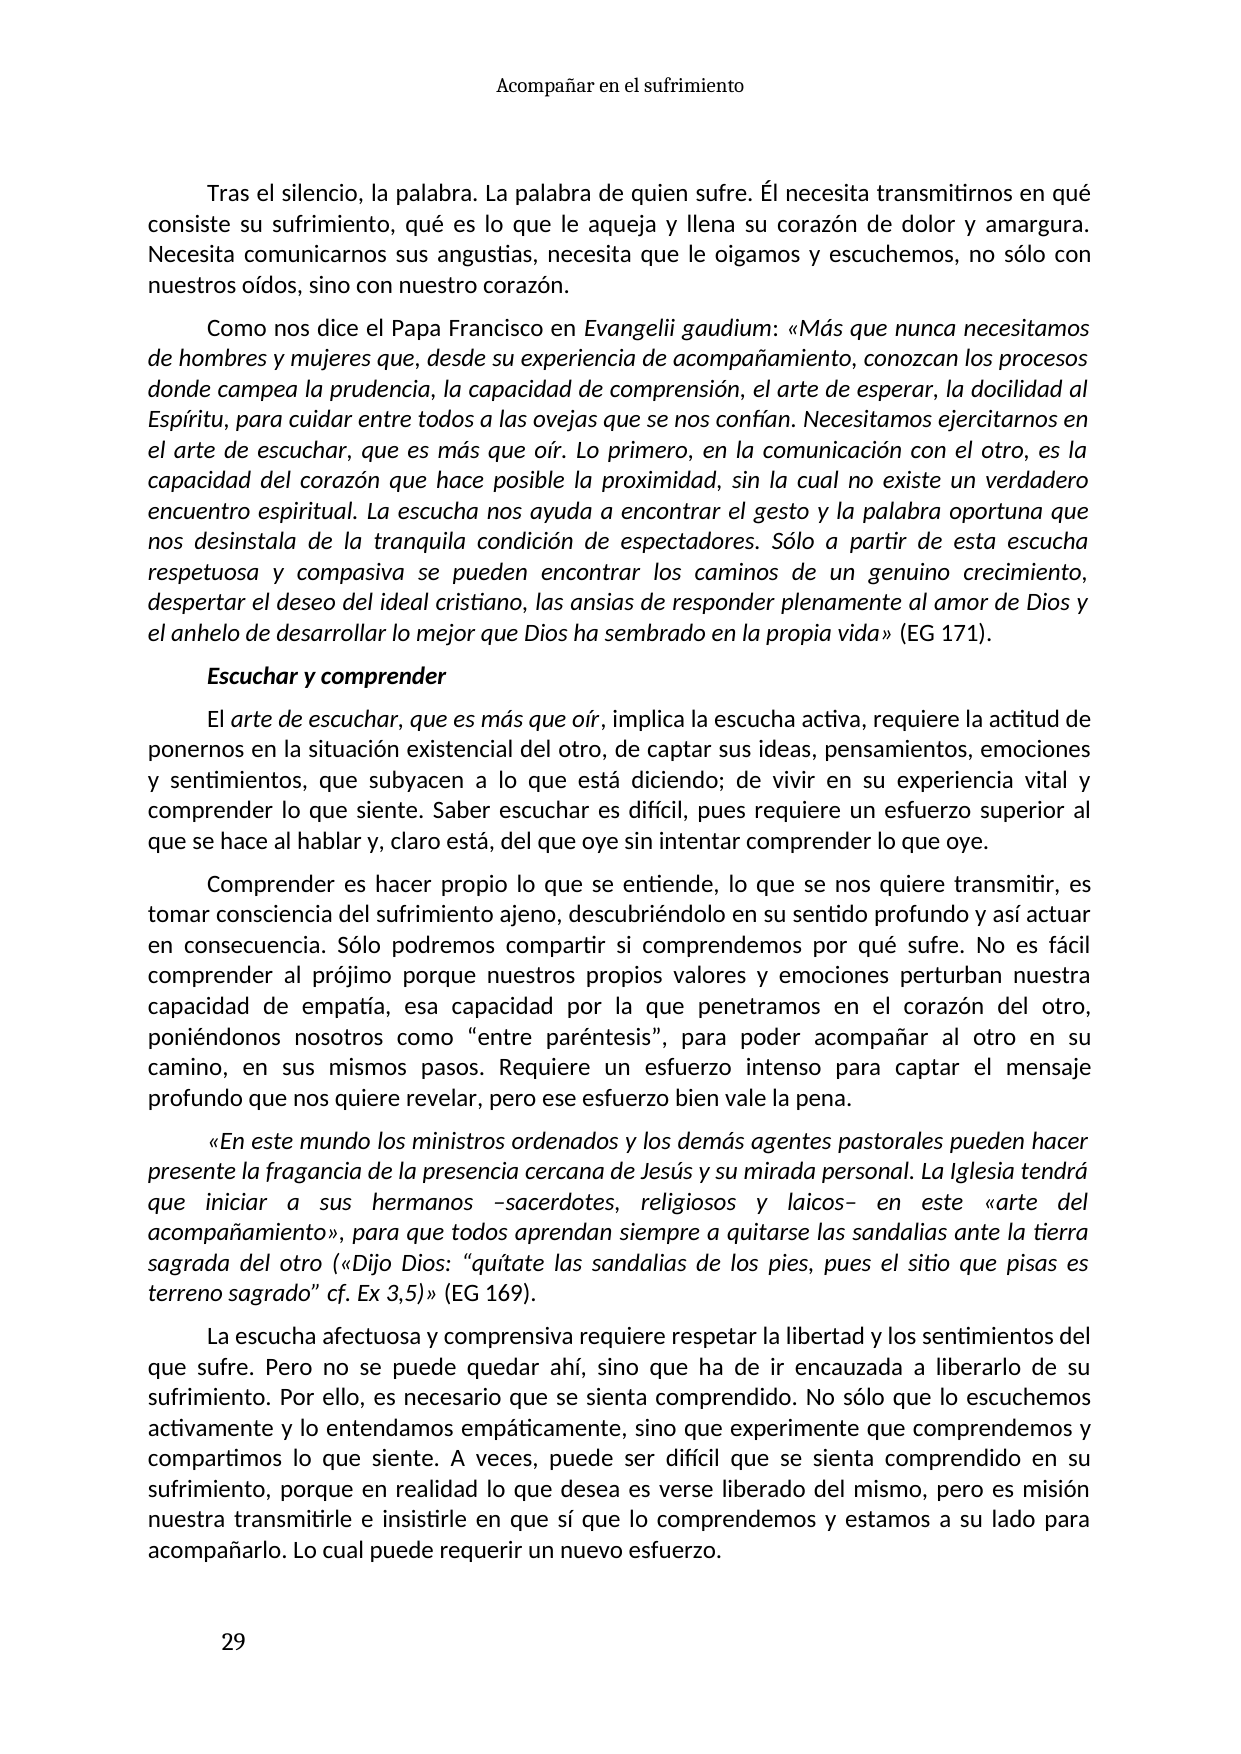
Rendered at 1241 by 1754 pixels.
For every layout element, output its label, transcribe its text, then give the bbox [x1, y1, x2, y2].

text Escuchar y comprender [148, 660, 1092, 691]
text La escucha afectuosa y comprensiva requiere respetar la libertad y los sentimientos del que sufre. Pero no se puede quedar ahí, sino que ha de ir encauzada a liberarlo de su sufrimiento. Por ello, es necesario que se sienta comprendido. No sólo que lo escuchemos activamente y lo entendamos empáticamente, sino que experimente que comprendemos y compartimos lo que siente. A veces, puede ser difícil que se sienta comprendido en su sufrimiento, porque en realidad lo que desea es verse liberado del mismo, pero es misión nuestra transmitirle e insistirle en que sí que lo comprendemos y estamos a su lado para acompañarlo. Lo cual puede requerir un nuevo esfuerzo. [148, 1320, 1092, 1564]
text Tras el silencio, la palabra. La palabra de quien sufre. Él necesita transmitirnos en qué consiste su sufrimiento, qué es lo que le aqueja y llena su corazón de dolor y amargura. Necesita comunicarnos sus angustias, necesita que le oigamos y escuchemos, no sólo con nuestros oídos, sino con nuestro corazón. [148, 177, 1092, 299]
text Como nos dice el Papa Francisco en Evangelii gaudium: «Más que nunca necesitamos de hombres y mujeres que, desde su experiencia de acompañamiento, conozcan los procesos donde campea la prudencia, la capacidad de comprensión, el arte de esperar, la docilidad al Espíritu, para cuidar entre todos a las ovejas que se nos confían. Necesitamos ejercitarnos en el arte de escuchar, que es más que oír. Lo primero, en la comunicación con el otro, es la capacidad del corazón que hace posible la proximidad, sin la cual no existe un verdadero encuentro espiritual. La escucha nos ayuda a encontrar el gesto y la palabra oportuna que nos desinstala de la tranquila condición de espectadores. Sólo a partir de esta escucha respetuosa y compasiva se pueden encontrar los caminos de un genuino crecimiento, despertar el deseo del ideal cristiano, las ansias de responder plenamente al amor de Dios y el anhelo de desarrollar lo mejor que Dios ha sembrado en la propia vida» (EG 171). [148, 312, 1092, 647]
text «En este mundo los ministros ordenados y los demás agentes pastorales pueden hacer presente la fragancia de la presencia cercana de Jesús y su mirada personal. La Iglesia tendrá que iniciar a sus hermanos –sacerdotes, religiosos y laicos– en este «arte del acompañamiento», para que todos aprendan siempre a quitarse las sandalias ante la tierra sagrada del otro («Dijo Dios: “quítate las sandalias de los pies, pues el sitio que pisas es terreno sagrado” cf. Ex 3,5)» (EG 169). [148, 1125, 1092, 1308]
text El arte de escuchar, que es más que oír, implica la escucha activa, requiere la actitud de ponernos en la situación existencial del otro, de captar sus ideas, pensamientos, emociones y sentimientos, que subyacen a lo que está diciendo; de vivir en su experiencia vital y comprender lo que siente. Saber escuchar es difícil, pues requiere un esfuerzo superior al que se hace al hablar y, claro está, del que oye sin intentar comprender lo que oye. [148, 703, 1092, 856]
text Comprender es hacer propio lo que se entiende, lo que se nos quiere transmitir, es tomar consciencia del sufrimiento ajeno, descubriéndolo en su sentido profundo y así actuar en consecuencia. Sólo podremos compartir si comprendemos por qué sufre. No es fácil comprender al prójimo porque nuestros propios valores y emociones perturban nuestra capacidad de empatía, esa capacidad por la que penetramos en el corazón del otro, poniéndonos nosotros como “entre paréntesis”, para poder acompañar al otro en su camino, en sus mismos pasos. Requiere un esfuerzo intenso para captar el mensaje profundo que nos quiere revelar, pero ese esfuerzo bien vale la pena. [148, 868, 1092, 1112]
